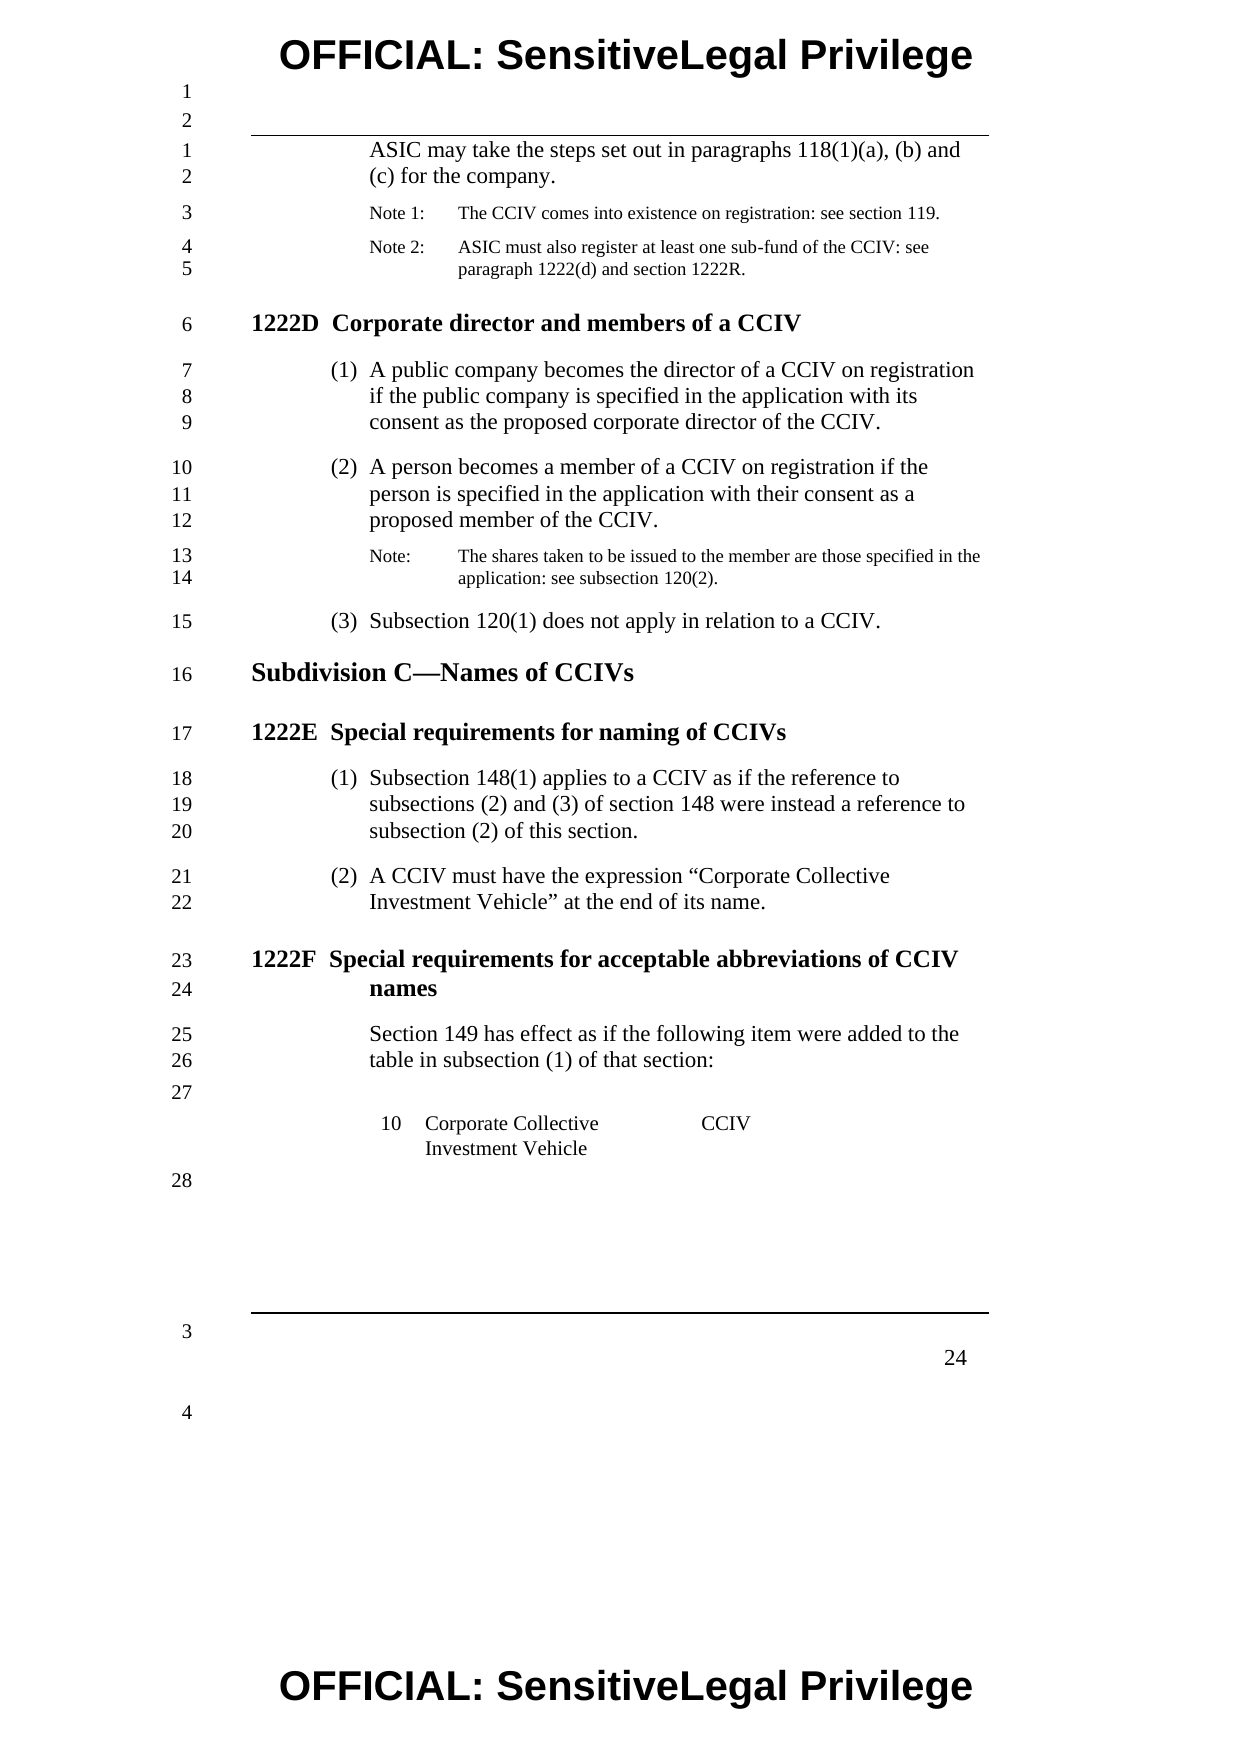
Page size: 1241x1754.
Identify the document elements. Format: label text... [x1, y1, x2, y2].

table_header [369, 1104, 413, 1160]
text 1222D Corporate director and members of a CCIV [251, 308, 989, 337]
text Note 2: ASIC must also register at least one sub-fund of the CCIV: see paragraph 1222(d) and section 1222R. [369, 236, 989, 279]
text (1) Subsection 148(1) applies to a CCIV as if the reference to subsections (2) and (3) of section 148 were instead a reference to subsection (2) of this section. [251, 764, 989, 843]
text Subdivision C—Names of CCIVs [251, 656, 989, 687]
text (2) A person becomes a member of a CCIV on registration if the person is specified in the application with their consent as a proposed member of the CCIV. [251, 453, 989, 532]
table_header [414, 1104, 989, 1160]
text 1222F Special requirements for acceptable abbreviations of CCIV names [251, 944, 989, 1001]
text (1) A public company becomes the director of a CCIV on registration if the public company is specified in the application with its consent as the proposed corporate director of the CCIV. [251, 356, 989, 435]
text Note: The shares taken to be issued to the member are those specified in the application: see subsection 120(2). [369, 545, 989, 588]
text ASIC may take the steps set out in paragraphs 118(1)(a), (b) and (c) for the company. [369, 136, 989, 189]
text (3) Subsection 120(1) does not apply in relation to a CCIV. [251, 607, 989, 633]
text (2) A CCIV must have the expression “Corporate Collective Investment Vehicle” at the end of its name. [251, 862, 989, 915]
text Note 1: The CCIV comes into existence on registration: see section 119. [369, 202, 989, 223]
text 1222E Special requirements for naming of CCIVs [251, 717, 989, 745]
text Section 149 has effect as if the following item were added to the table in subsection (1) of that section: [251, 1020, 989, 1073]
